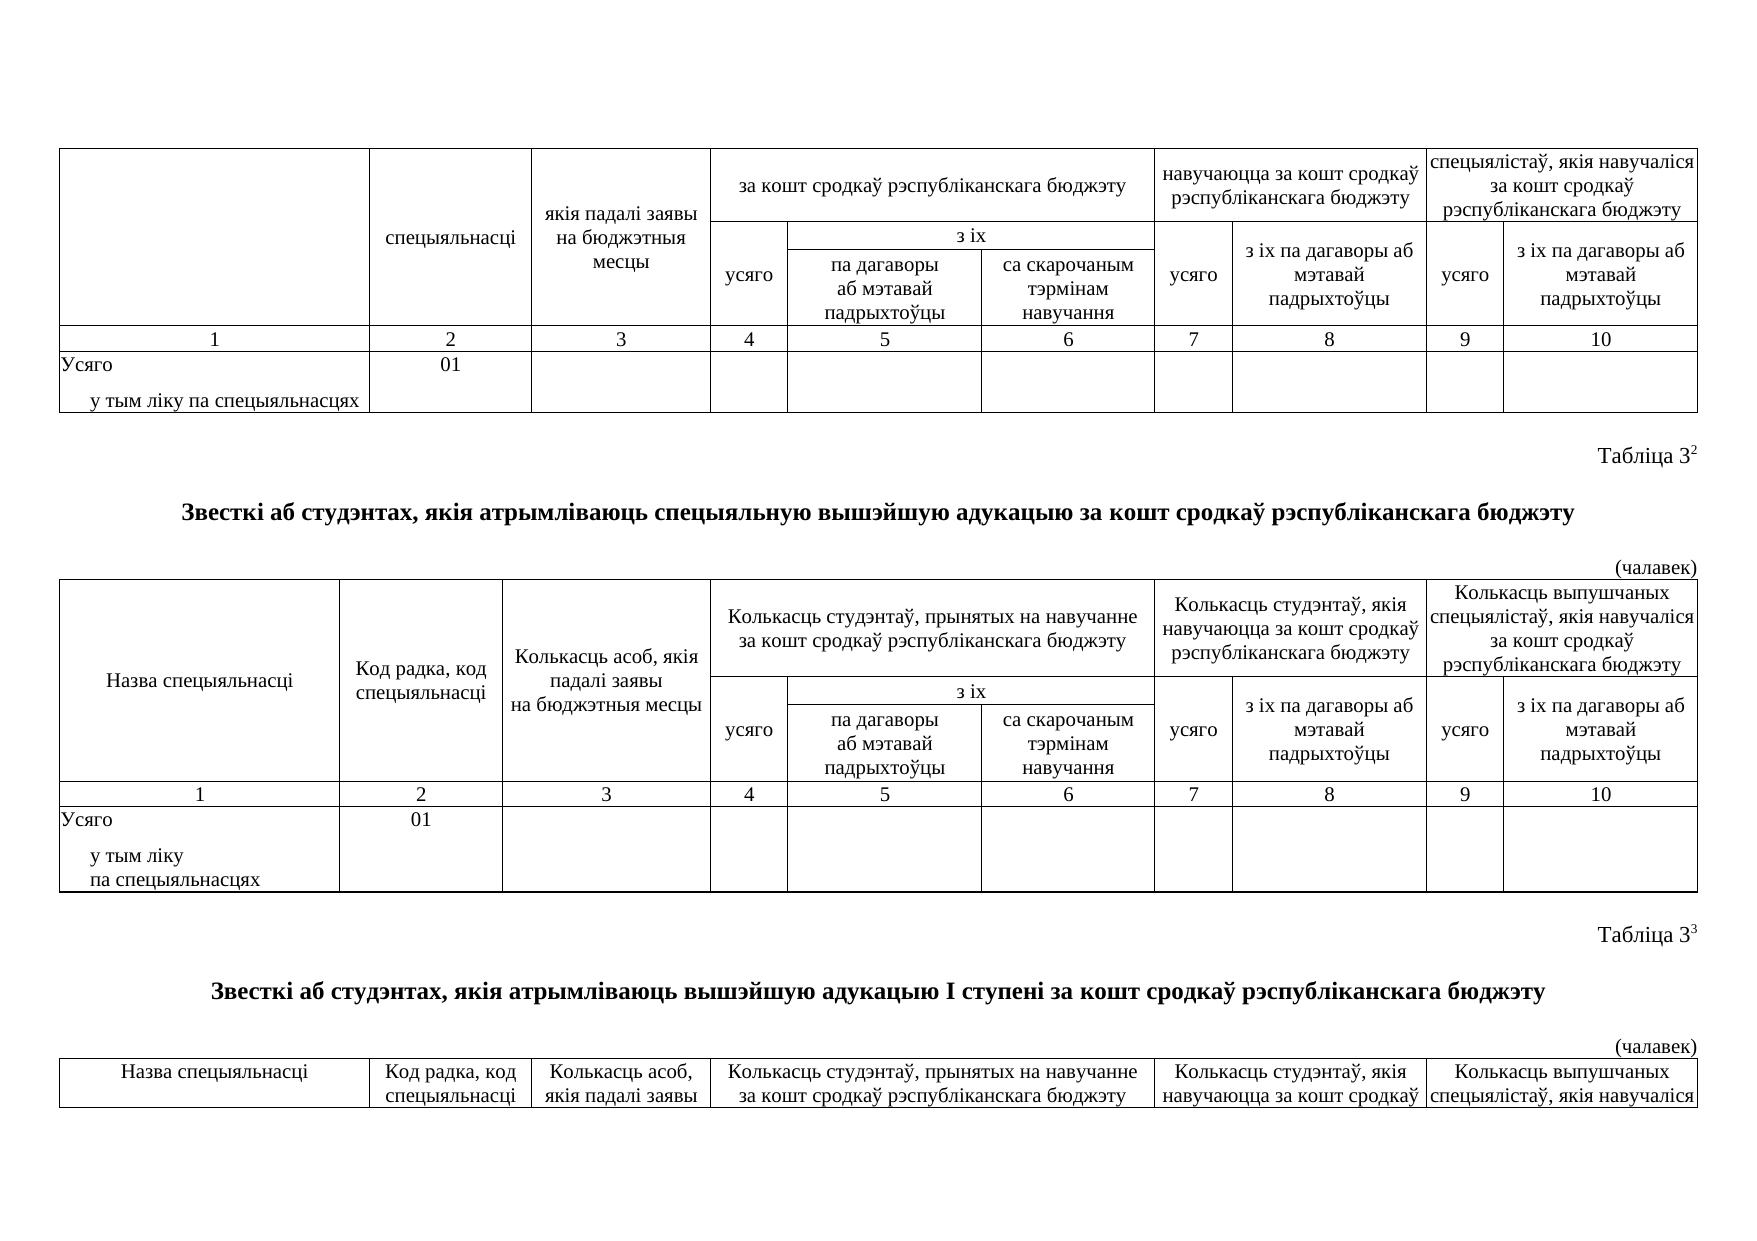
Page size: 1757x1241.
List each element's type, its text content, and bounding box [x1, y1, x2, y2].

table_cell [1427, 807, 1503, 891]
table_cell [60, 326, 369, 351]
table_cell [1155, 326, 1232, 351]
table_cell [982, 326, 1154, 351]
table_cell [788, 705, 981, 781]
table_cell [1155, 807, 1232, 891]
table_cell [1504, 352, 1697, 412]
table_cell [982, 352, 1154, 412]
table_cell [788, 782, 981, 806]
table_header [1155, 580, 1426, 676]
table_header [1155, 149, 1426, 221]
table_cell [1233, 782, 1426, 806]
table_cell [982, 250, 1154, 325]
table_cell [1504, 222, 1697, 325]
text (чалавек) [59, 1034, 1697, 1058]
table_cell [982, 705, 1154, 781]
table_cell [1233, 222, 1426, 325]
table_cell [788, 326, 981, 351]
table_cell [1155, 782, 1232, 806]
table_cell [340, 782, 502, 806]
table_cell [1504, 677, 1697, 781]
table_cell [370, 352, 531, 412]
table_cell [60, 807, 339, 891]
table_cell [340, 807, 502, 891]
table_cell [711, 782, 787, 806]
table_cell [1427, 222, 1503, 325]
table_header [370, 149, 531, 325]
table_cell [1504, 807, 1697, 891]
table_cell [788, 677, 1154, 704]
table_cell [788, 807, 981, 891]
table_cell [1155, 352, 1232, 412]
text (чалавек) [59, 554, 1697, 579]
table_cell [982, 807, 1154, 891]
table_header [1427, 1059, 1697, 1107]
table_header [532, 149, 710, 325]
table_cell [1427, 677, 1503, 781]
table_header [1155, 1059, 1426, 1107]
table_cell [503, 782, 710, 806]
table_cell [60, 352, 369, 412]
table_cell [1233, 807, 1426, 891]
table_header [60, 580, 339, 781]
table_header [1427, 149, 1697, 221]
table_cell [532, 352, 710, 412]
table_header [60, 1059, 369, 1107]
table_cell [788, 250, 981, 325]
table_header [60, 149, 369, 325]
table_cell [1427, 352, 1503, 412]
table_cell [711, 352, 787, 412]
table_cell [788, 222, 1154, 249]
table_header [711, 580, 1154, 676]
text Табліца 32 [59, 442, 1697, 468]
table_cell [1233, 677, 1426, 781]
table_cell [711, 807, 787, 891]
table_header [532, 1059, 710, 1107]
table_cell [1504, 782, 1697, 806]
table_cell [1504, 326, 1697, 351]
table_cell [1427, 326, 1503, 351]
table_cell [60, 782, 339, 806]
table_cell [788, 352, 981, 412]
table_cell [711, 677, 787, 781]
text Звесткі аб студэнтах, якія атрымліваюць вышэйшую адукацыю I ступені за кошт сродкаў рэспубліканскага бюджэту [59, 976, 1697, 1005]
text Звесткі аб студэнтах, якія атрымліваюць спецыяльную вышэйшую адукацыю за кошт сродкаў рэспубліканскага бюджэту [59, 497, 1697, 526]
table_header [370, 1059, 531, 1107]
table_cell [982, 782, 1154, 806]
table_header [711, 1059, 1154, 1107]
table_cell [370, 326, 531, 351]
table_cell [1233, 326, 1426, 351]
text Табліца 33 [59, 921, 1697, 947]
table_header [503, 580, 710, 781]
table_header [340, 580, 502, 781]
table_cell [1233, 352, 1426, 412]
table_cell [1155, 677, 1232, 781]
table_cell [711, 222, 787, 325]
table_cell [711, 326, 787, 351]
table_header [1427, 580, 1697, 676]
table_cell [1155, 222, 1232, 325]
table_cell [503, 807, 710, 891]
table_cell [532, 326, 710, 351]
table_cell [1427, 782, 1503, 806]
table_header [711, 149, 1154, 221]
